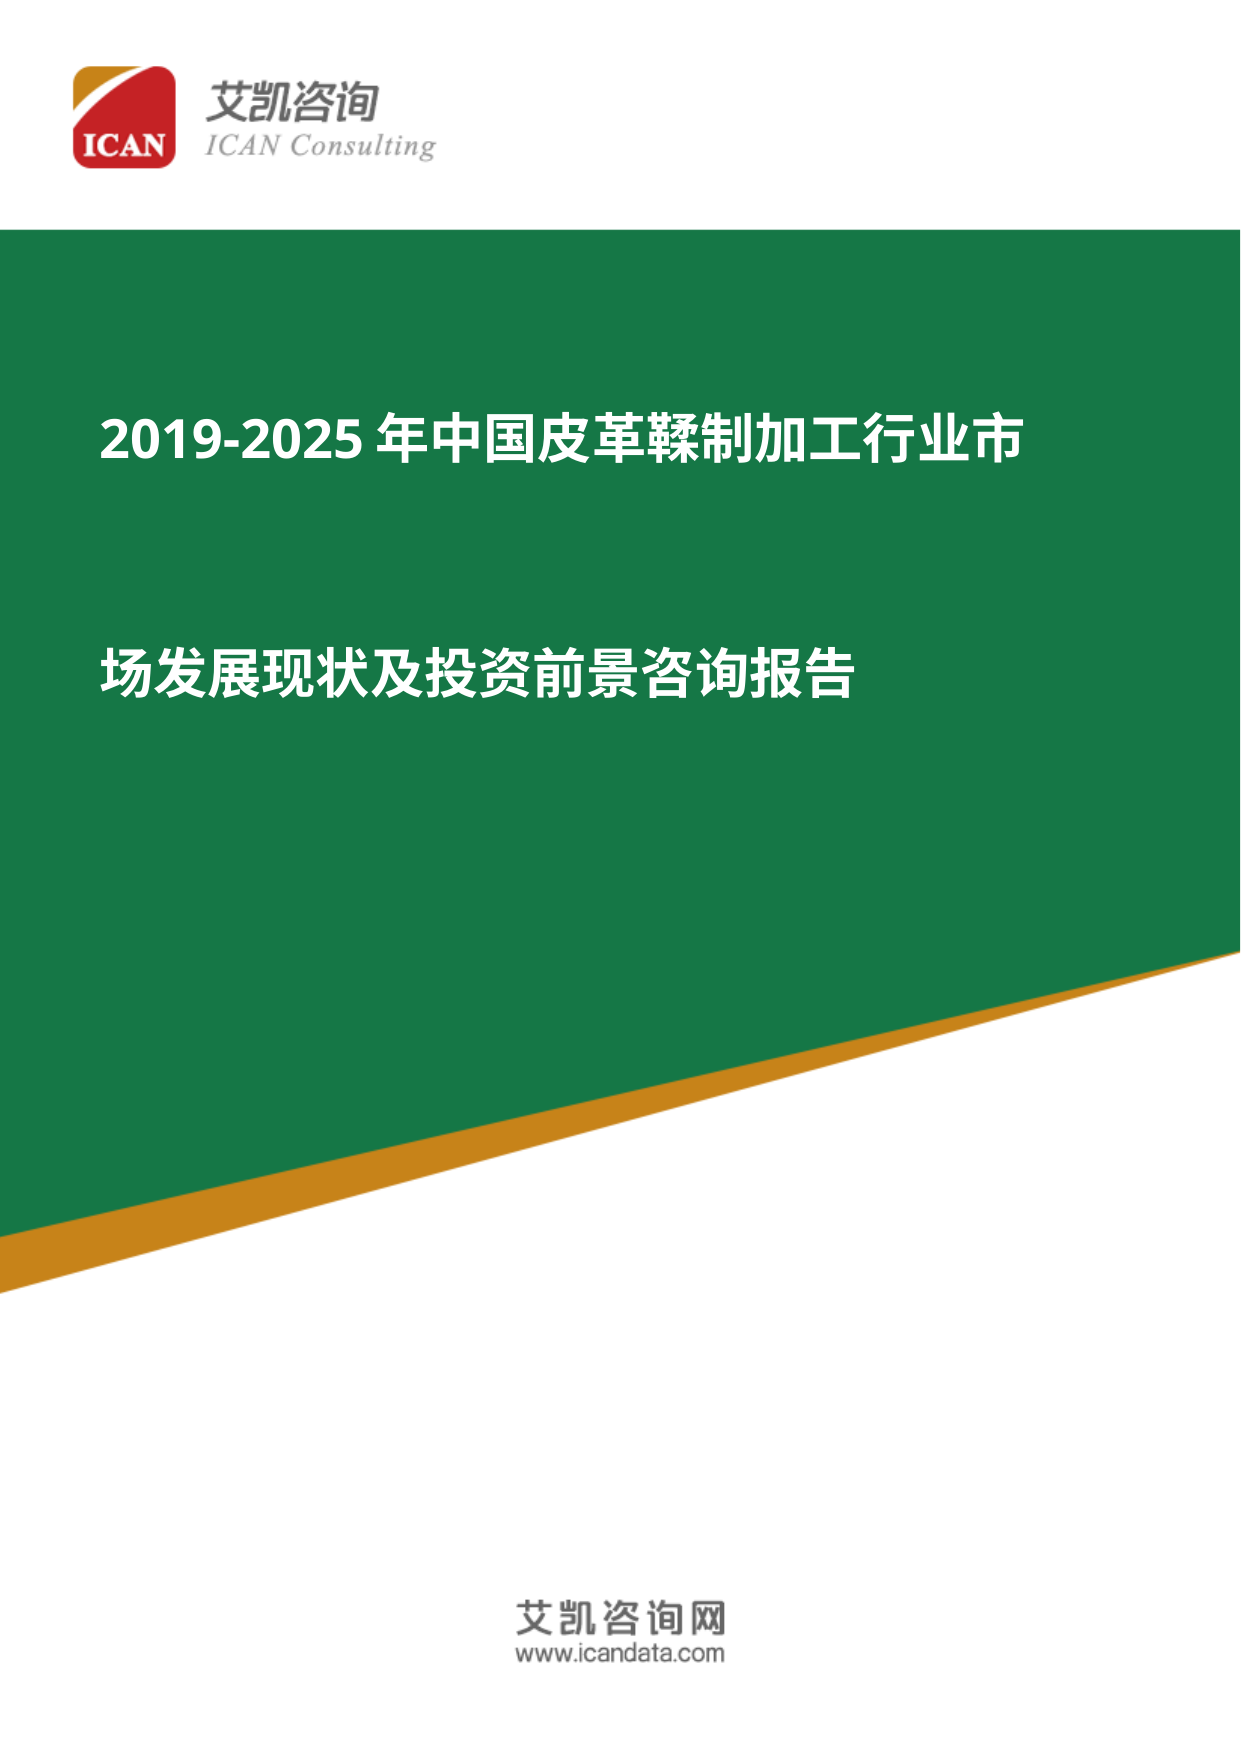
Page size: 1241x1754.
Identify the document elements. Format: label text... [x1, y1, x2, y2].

subtitle 2019-2025年中国皮革鞣制加工行业市场发展现状及投资前景咨询报告 [99, 386, 1053, 718]
picture [0, 5, 1241, 1754]
